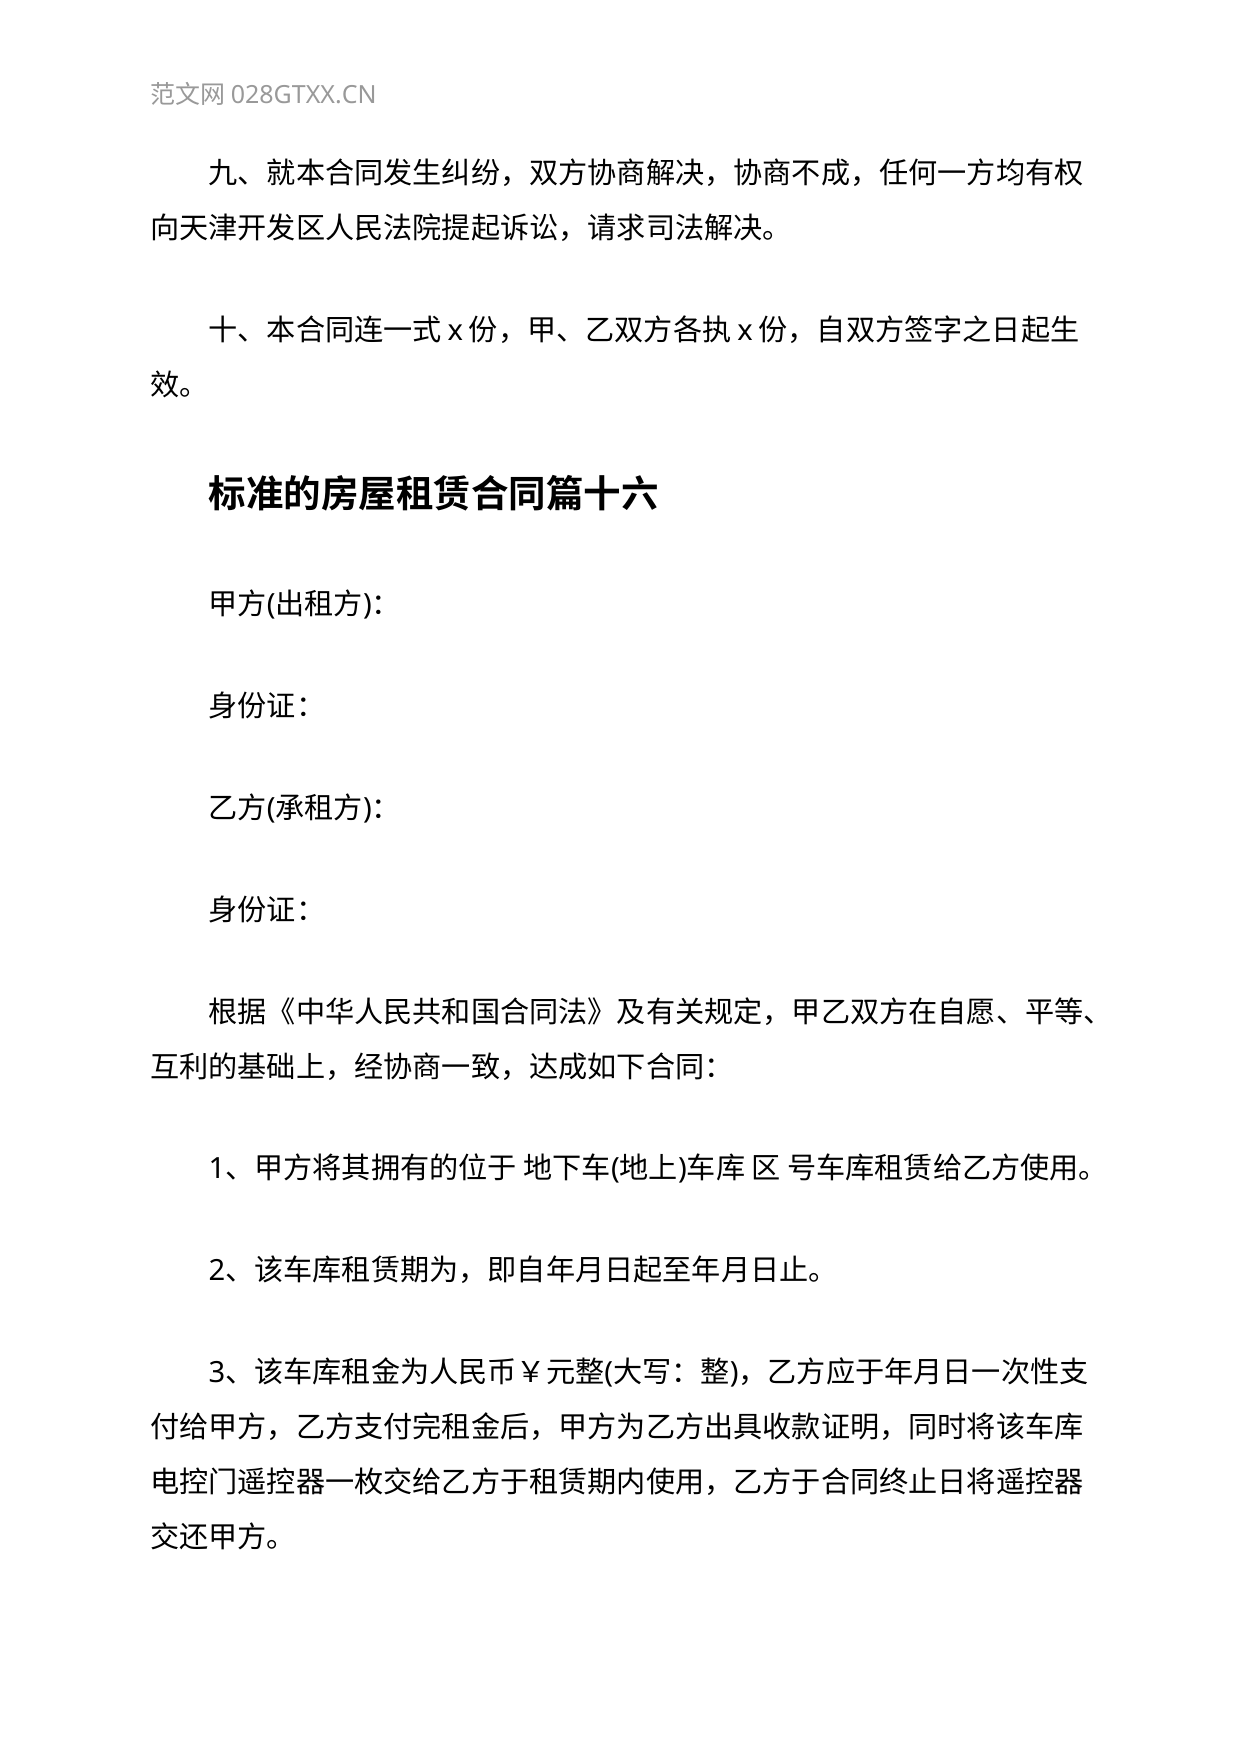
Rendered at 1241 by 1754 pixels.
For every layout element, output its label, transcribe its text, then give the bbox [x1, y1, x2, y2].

text 十、本合同连一式x份，甲、乙双方各执x份，自双方签字之日起生效。 [150, 307, 1090, 404]
text 标准的房屋租赁合同篇十六 [150, 463, 1090, 518]
text 甲方(出租方)： [150, 581, 1090, 623]
text 身份证： [150, 683, 1090, 725]
text 1、甲方将其拥有的位于 地下车(地上)车库 区 号车库租赁给乙方使用。 [150, 1145, 1090, 1187]
text 根据《中华人民共和国合同法》及有关规定，甲乙双方在自愿、平等、互利的基础上，经协商一致，达成如下合同： [150, 988, 1090, 1086]
text 3、该车库租金为人民币￥元整(大写：整)，乙方应于年月日一次性支付给甲方，乙方支付完租金后，甲方为乙方出具收款证明，同时将该车库电控门遥控器一枚交给乙方于租赁期内使用，乙方于合同终止日将遥控器交还甲方。 [150, 1349, 1090, 1556]
text 乙方(承租方)： [150, 784, 1090, 827]
text 2、该车库租赁期为，即自年月日起至年月日止。 [150, 1247, 1090, 1289]
text 九、就本合同发生纠纷，双方协商解决，协商不成，任何一方均有权向天津开发区人民法院提起诉讼，请求司法解决。 [150, 150, 1090, 247]
text 身份证： [150, 887, 1090, 929]
